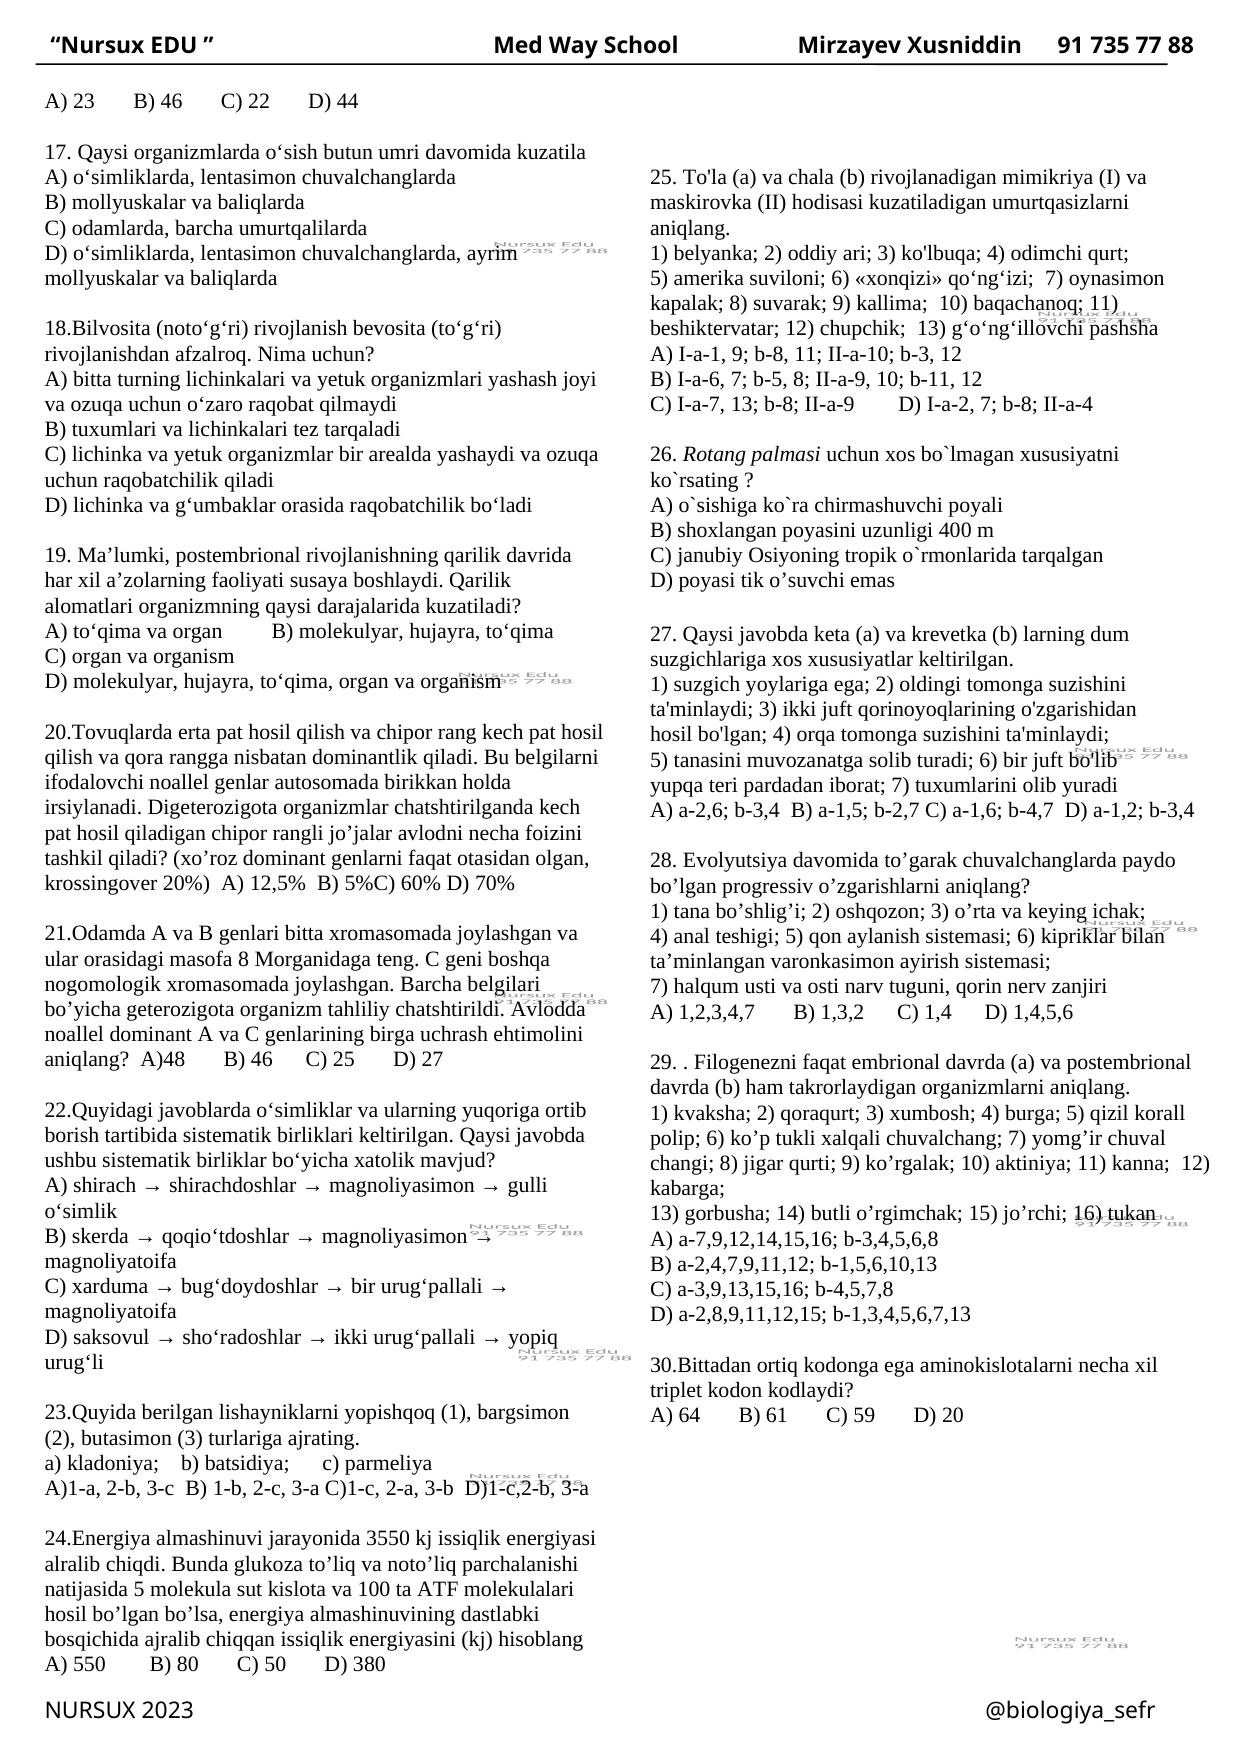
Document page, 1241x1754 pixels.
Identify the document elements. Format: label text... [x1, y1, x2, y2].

text C) odamlarda, barcha umurtqalilarda [44, 214, 605, 240]
text B) I-a-6, 7; b-5, 8; II-a-9, 10; b-11, 12 [650, 366, 1211, 391]
text 23.Quyida berilgan lishayniklarni yopishqoq (1), bargsimon (2), butasimon (3) turlariga ajrating. [44, 1399, 605, 1450]
text 1) suzgich yoylariga ega; 2) oldingi tomonga suzishini [650, 671, 1211, 696]
text D) a-2,8,9,11,12,15; b-1,3,4,5,6,7,13 [650, 1301, 1211, 1326]
text 24.Energiya almashinuvi jarayonida 3550 kj issiqlik energiyasi alralib chiqdi. Bunda glukoza to’liq va noto’liq parchalanishi natijasida 5 molekula sut kislota va 100 ta ATF molekulalari hosil bo’lgan bo’lsa, energiya almashinuvining dastlabki bosqichida ajralib chiqqan issiqlik energiyasini (kj) hisoblang A) 550 B) 80 C) 50 D) 380 [44, 1525, 605, 1677]
text C) xarduma → bug‘doydoshlar → bir urug‘pallali → magnoliyatoifa [44, 1273, 605, 1324]
text A)1-a, 2-b, 3-c B) 1-b, 2-c, 3-a C)1-c, 2-a, 3-b D)1-c,2-b, 3-a [44, 1475, 605, 1500]
text C) organ va organism [44, 643, 605, 668]
text C) I-a-7, 13; b-8; II-a-9 D) I-a-2, 7; b-8; II-a-4 [650, 391, 1211, 416]
text 1) tana bo’shlig’i; 2) oshqozon; 3) o’rta va keying ichak; [650, 898, 1211, 923]
text A) shirach → shirachdoshlar → magnoliyasimon → gulli o‘simlik [44, 1172, 605, 1223]
text 1) kvaksha; 2) qoraqurt; 3) xumbosh; 4) burga; 5) qizil korall polip; 6) ko’p tukli xalqali chuvalchang; 7) yomg’ir chuval changi; 8) jigar qurti; 9) ko’rgalak; 10) aktiniya; 11) kanna; 12) kabarga; [650, 1099, 1211, 1200]
text A) to‘qima va organ B) molekulyar, hujayra, to‘qima [44, 618, 605, 643]
text 13) gorbusha; 14) butli o’rgimchak; 15) jo’rchi; 16) tukan [650, 1200, 1211, 1226]
text 4) anal teshigi; 5) qon aylanish sistemasi; 6) kipriklar bilan ta’minlangan varonkasimon ayirish sistemasi; [650, 923, 1211, 973]
text 28. Evolyutsiya davomida to’garak chuvalchanglarda paydo bo’lgan progressiv o’zgarishlarni aniqlang? [650, 847, 1211, 898]
text D) poyasi tik o’suvchi emas [650, 567, 1211, 621]
text B) mollyuskalar va baliqlarda [44, 189, 605, 214]
text 5) tanasini muvozanatga solib turadi; 6) bir juft bo'lib [650, 747, 1211, 772]
text 20.Tovuqlarda erta pat hosil qilish va chipor rang kech pat hosil qilish va qora rangga nisbatan dominantlik qiladi. Bu belgilarni ifodalovchi noallel genlar autosomada birikkan holda irsiylanadi. Digeterozigota organizmlar chatshtirilganda kech pat hosil qiladigan chipor rangli jo’jalar avlodni necha foizini tashkil qiladi? (xo’roz dominant genlarni faqat otasidan olgan, krossingover 20%) A) 12,5% B) 5%C) 60% D) 70% [44, 719, 605, 895]
text suzgichlariga xos xususiyatlar keltirilgan. [650, 646, 1211, 671]
text 5) amerika suviloni; 6) «xonqizi» qo‘ng‘izi; 7) oynasimon kapalak; 8) suvarak; 9) kallima; 10) baqachanoq; 11) beshiktervatar; 12) chupchik; 13) g‘o‘ng‘illovchi pashsha [650, 265, 1211, 341]
text maskirovka (II) hodisasi kuzatiladigan umurtqasizlarni [650, 189, 1211, 214]
text hosil bo'lgan; 4) orqa tomonga suzishini ta'minlaydi; [650, 721, 1211, 747]
text A) 64 B) 61 C) 59 D) 20 [650, 1402, 1211, 1427]
text 19. Ma’lumki, postembrional rivojlanishning qarilik davrida har xil a’zolarning faoliyati susaya boshlaydi. Qarilik alomatlari organizmning qaysi darajalarida kuzatiladi? [44, 542, 605, 618]
text A) 1,2,3,4,7 B) 1,3,2 C) 1,4 D) 1,4,5,6 [650, 999, 1211, 1024]
text C) janubiy Osiyoning tropik o`rmonlarida tarqalgan [650, 542, 1211, 567]
text A) o`sishiga ko`ra chirmashuvchi poyali [650, 492, 1211, 517]
text D) o‘simliklarda, lentasimon chuvalchanglarda, ayrim mollyuskalar va baliqlarda [44, 240, 605, 290]
text A) a-7,9,12,14,15,16; b-3,4,5,6,8 [650, 1226, 1211, 1251]
text 26. Rotang palmasi uchun xos bo`lmagan xususiyatni ko`rsating ? [650, 441, 1211, 492]
text 1) belyanka; 2) oddiy ari; 3) ko'lbuqa; 4) odimchi qurt; [650, 240, 1211, 265]
text 17. Qaysi organizmlarda o‘sish butun umri davomida kuzatila [44, 139, 605, 164]
text 7) halqum usti va osti narv tuguni, qorin nerv zanjiri [650, 973, 1211, 999]
text C) lichinka va yetuk organizmlar bir arealda yashaydi va ozuqa uchun raqobatchilik qiladi [44, 441, 605, 492]
text D) lichinka va g‘umbaklar orasida raqobatchilik bo‘ladi [44, 492, 605, 517]
text yupqa teri pardadan iborat; 7) tuxumlarini olib yuradi [650, 772, 1211, 797]
text A) I-a-1, 9; b-8, 11; II-a-10; b-3, 12 [650, 341, 1211, 366]
text a) kladoniya; b) batsidiya; c) parmeliya [44, 1450, 605, 1475]
text B) tuxumlari va lichinkalari tez tarqaladi [44, 416, 605, 441]
text B) shoxlangan poyasini uzunligi 400 m [650, 517, 1211, 542]
text D) molekulyar, hujayra, to‘qima, organ va organism [44, 668, 605, 693]
text A) bitta turning lichinkalari va yetuk organizmlari yashash joyi va ozuqa uchun o‘zaro raqobat qilmaydi [44, 366, 605, 416]
text 30.Bittadan ortiq kodonga ega aminokislotalarni necha xil triplet kodon kodlaydi? [650, 1352, 1211, 1402]
text 18.Bilvosita (noto‘g‘ri) rivojlanish bevosita (to‘g‘ri) rivojlanishdan afzalroq. Nima uchun? [44, 315, 605, 366]
text B) a-2,4,7,9,11,12; b-1,5,6,10,13 [650, 1251, 1211, 1276]
text 29. . Filogenezni faqat embrional davrda (a) va postembrional davrda (b) ham takrorlaydigan organizmlarni aniqlang. [650, 1049, 1211, 1099]
text 25. To'la (a) va chala (b) rivojlanadigan mimikriya (I) va [650, 164, 1211, 189]
text 27. Qaysi javobda keta (a) va krevetka (b) larning dum [650, 621, 1211, 646]
text C) a-3,9,13,15,16; b-4,5,7,8 [650, 1276, 1211, 1301]
text A) a-2,6; b-3,4 B) a-1,5; b-2,7 C) a-1,6; b-4,7 D) a-1,2; b-3,4 [650, 797, 1211, 822]
text ta'minlaydi; 3) ikki juft qorinoyoqlarining o'zgarishidan [650, 696, 1211, 721]
text aniqlang. [650, 214, 1211, 240]
text 21.Odamda A va B genlari bitta xromasomada joylashgan va ular orasidagi masofa 8 Morganidaga teng. C geni boshqa nogomologik xromasomada joylashgan. Barcha belgilari bo’yicha geterozigota organizm tahliliy chatshtirildi. Avlodda noallel dominant A va C genlarining birga uchrash ehtimolini aniqlang? A)48 B) 46 C) 25 D) 27 [44, 920, 605, 1072]
text A) o‘simliklarda, lentasimon chuvalchanglarda [44, 164, 605, 189]
text 22.Quyidagi javoblarda o‘simliklar va ularning yuqoriga ortib borish tartibida sistematik birliklari keltirilgan. Qaysi javobda ushbu sistematik birliklar bo‘yicha xatolik mavjud? [44, 1097, 605, 1172]
text B) skerda → qoqio‘tdoshlar → magnoliyasimon → magnoliyatoifa [44, 1223, 605, 1273]
text D) saksovul → sho‘radoshlar → ikki urug‘pallali → yopiq urug‘li [44, 1324, 605, 1374]
text A) 23 B) 46 C) 22 D) 44 [44, 88, 605, 114]
